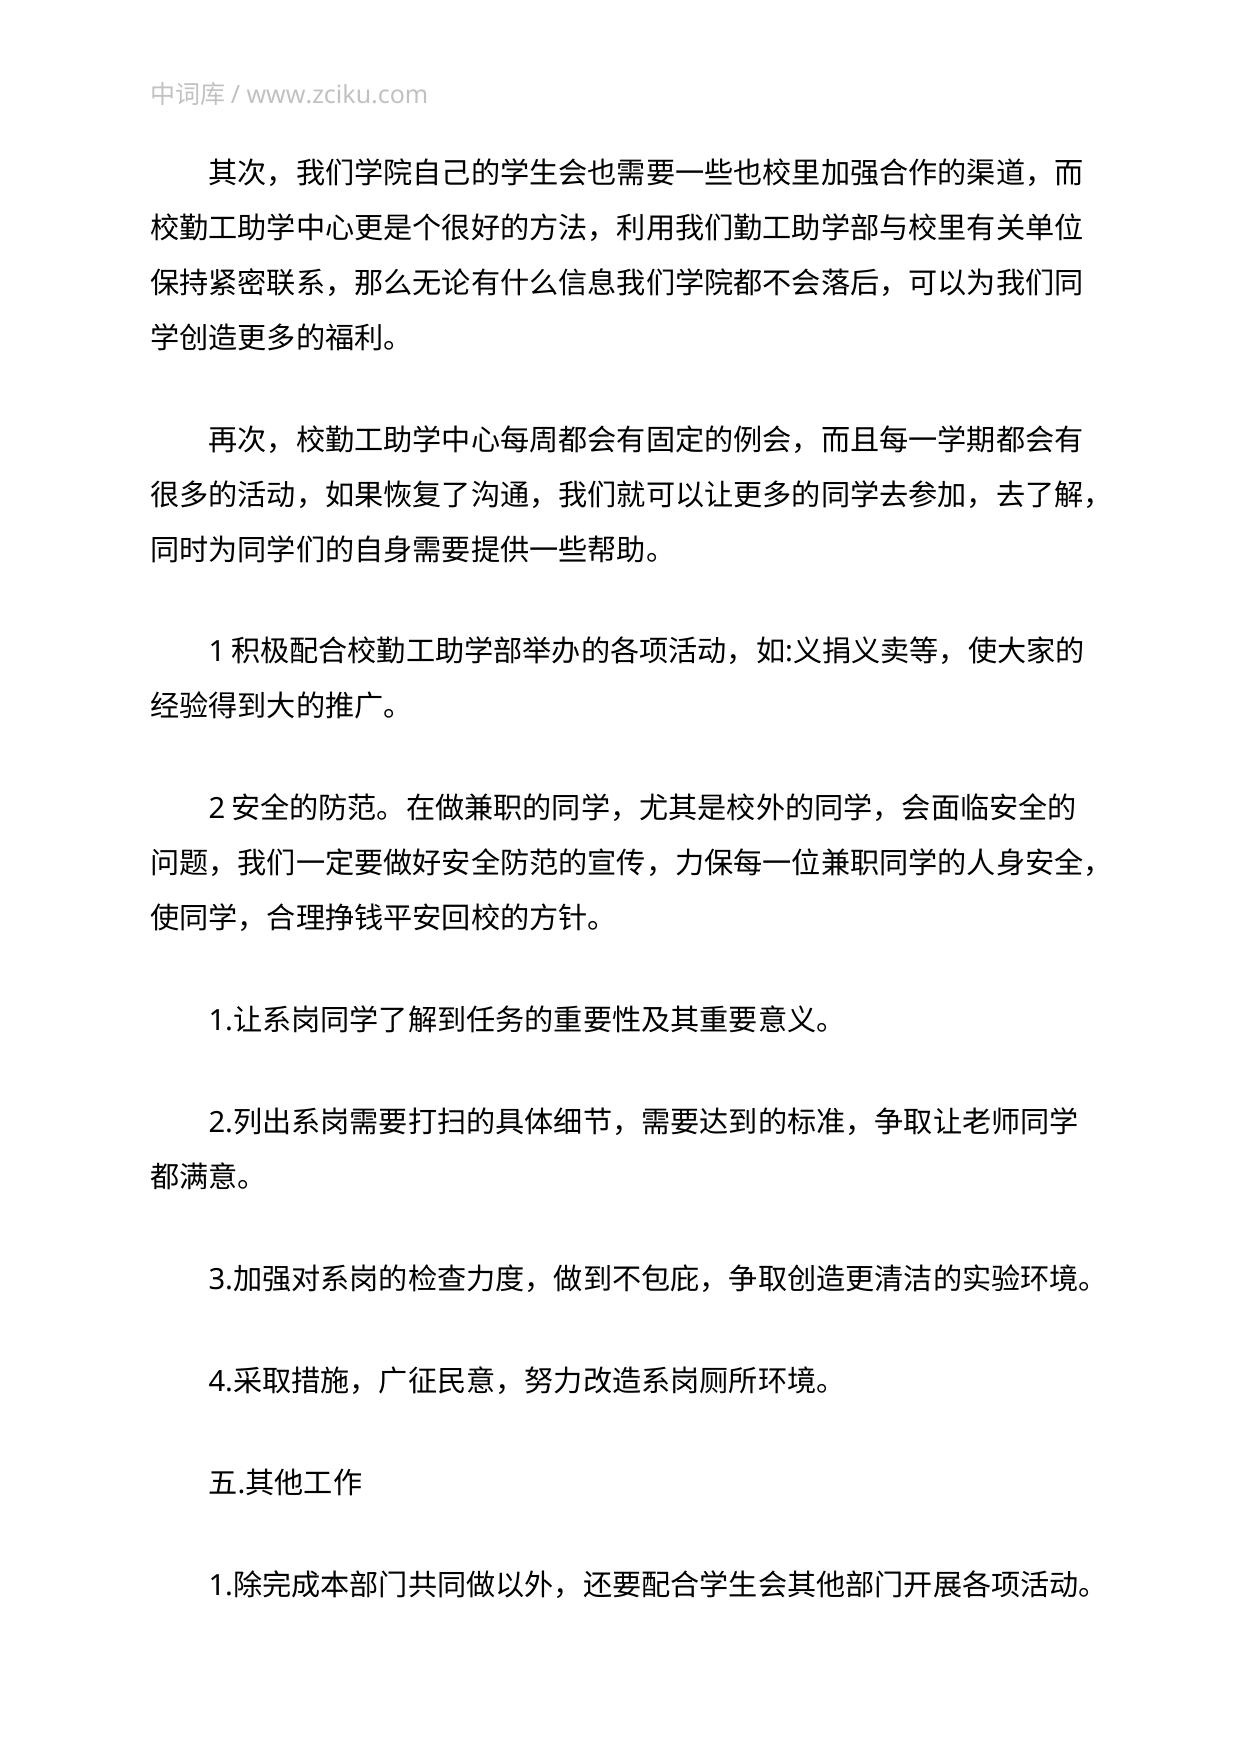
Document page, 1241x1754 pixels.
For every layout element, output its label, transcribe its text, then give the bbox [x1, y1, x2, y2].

text 其次，我们学院自己的学生会也需要一些也校里加强合作的渠道，而校勤工助学中心更是个很好的方法，利用我们勤工助学部与校里有关单位保持紧密联系，那么无论有什么信息我们学院都不会落后，可以为我们同学创造更多的福利。 [150, 150, 1090, 357]
text 五.其他工作 [150, 1459, 1090, 1502]
text 1积极配合校勤工助学部举办的各项活动，如:义捐义卖等，使大家的经验得到大的推广。 [150, 628, 1090, 725]
text 再次，校勤工助学中心每周都会有固定的例会，而且每一学期都会有很多的活动，如果恢复了沟通，我们就可以让更多的同学去参加，去了解，同时为同学们的自身需要提供一些帮助。 [150, 416, 1090, 568]
text 4.采取措施，广征民意，努力改造系岗厕所环境。 [150, 1357, 1090, 1399]
text 2安全的防范。在做兼职的同学，尤其是校外的同学，会面临安全的问题，我们一定要做好安全防范的宣传，力保每一位兼职同学的人身安全，使同学，合理挣钱平安回校的方针。 [150, 785, 1090, 937]
text 3.加强对系岗的检查力度，做到不包庇，争取创造更清洁的实验环境。 [150, 1255, 1090, 1298]
text 1.让系岗同学了解到任务的重要性及其重要意义。 [150, 996, 1090, 1039]
text 1.除完成本部门共同做以外，还要配合学生会其他部门开展各项活动。 [150, 1561, 1090, 1603]
text 2.列出系岗需要打扫的具体细节，需要达到的标准，争取让老师同学都满意。 [150, 1098, 1090, 1196]
